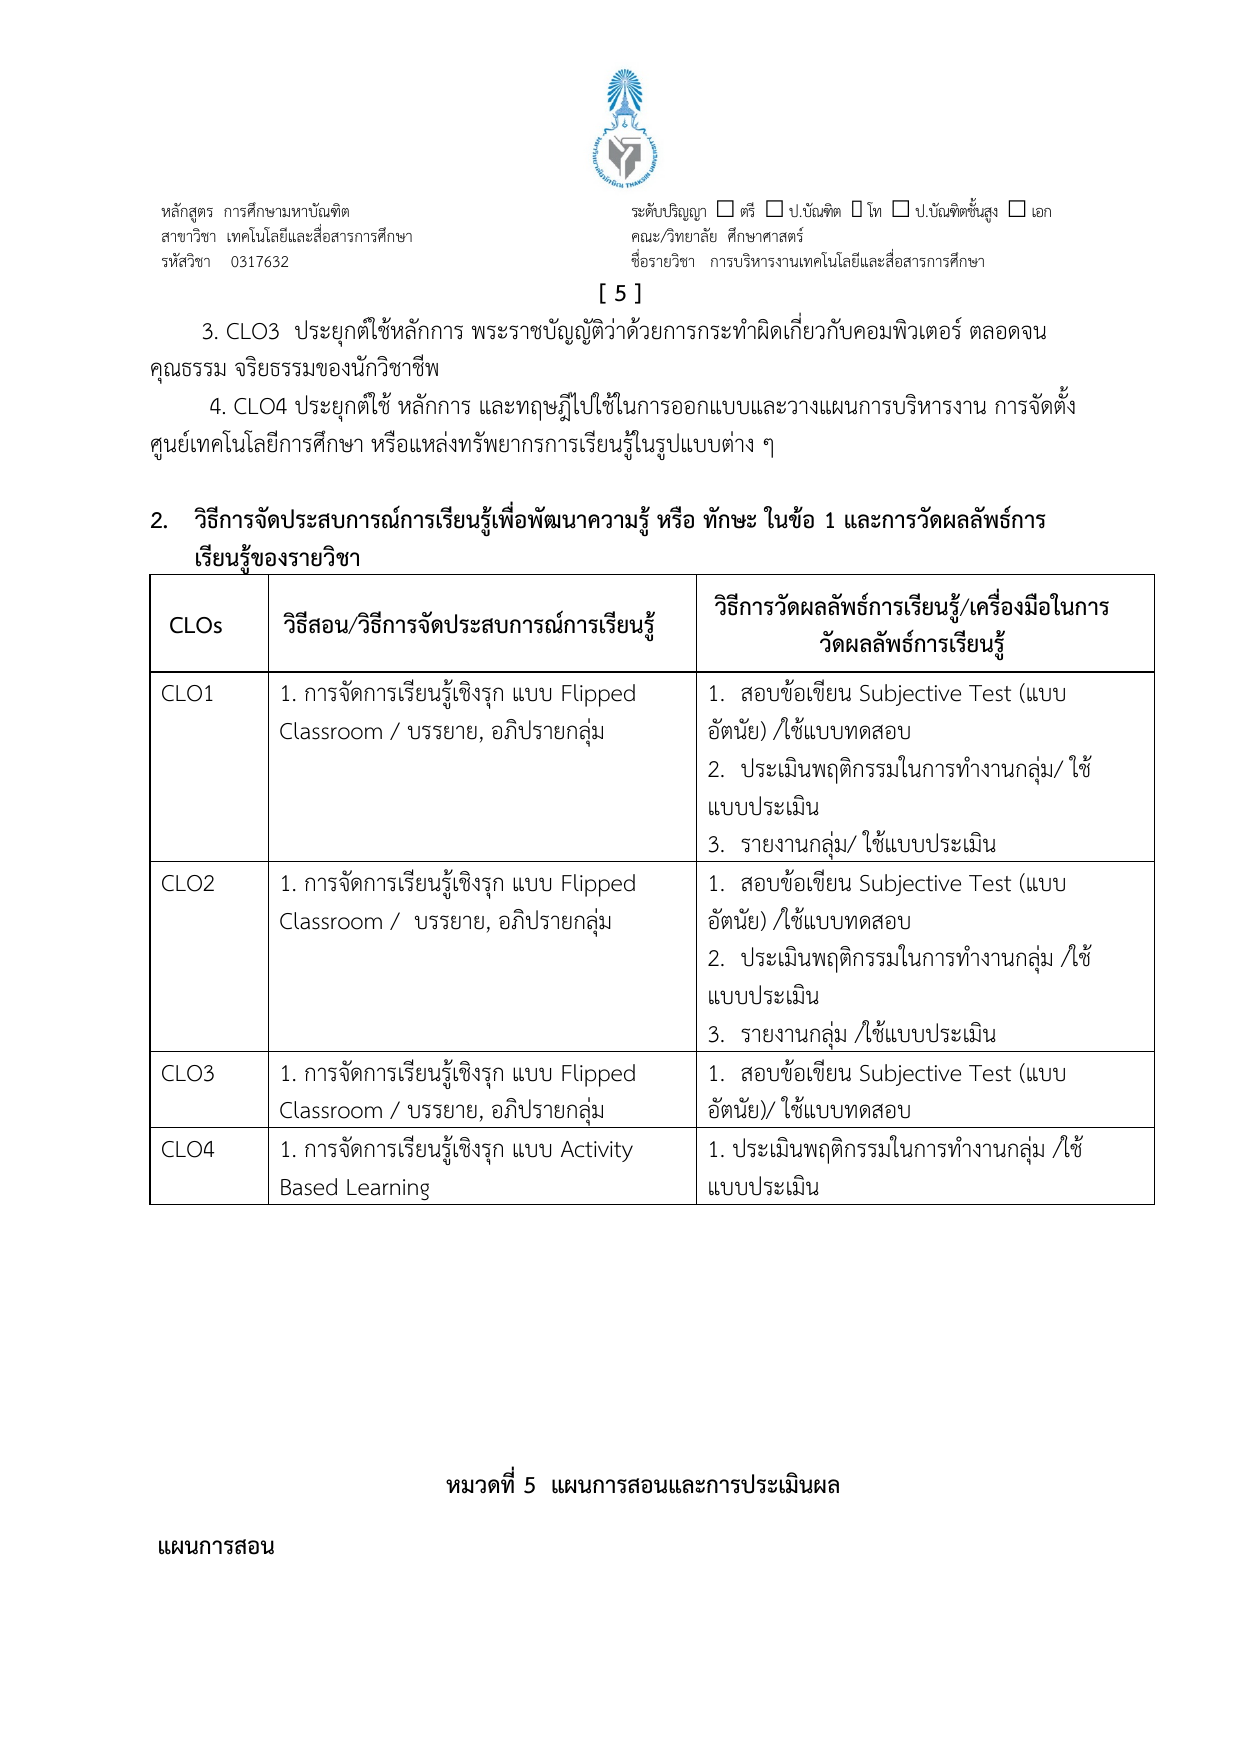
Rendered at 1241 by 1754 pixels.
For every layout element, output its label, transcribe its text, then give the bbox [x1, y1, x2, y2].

table_cell 1. การจัดการเรียนรู้เชิงรุก แบบ Flipped Classroom / บรรยาย, อภิปรายกลุ่ม [269, 1052, 696, 1127]
table_header CLOs [151, 575, 268, 671]
table_cell 1. สอบข้อเขียน Subjective Test (แบบอัตนัย) /ใช้แบบทดสอบ 2. ประเมินพฤติกรรมในการทำงานกลุ่ม /ใช้แบบประเมิน 3. รายงานกลุ่ม /ใช้แบบประเมิน [697, 862, 1154, 1051]
table_header วิธีสอน/วิธีการจัดประสบการณ์การเรียนรู้ [269, 575, 696, 671]
table_cell 1. สอบข้อเขียน Subjective Test (แบบอัตนัย)/ ใช้แบบทดสอบ [697, 1052, 1154, 1127]
picture [582, 59, 667, 197]
text 3. CLO3 ประยุกต์ใช้หลักการ พระราชบัญญัติว่าด้วยการกระทำผิดเกี่ยวกับคอมพิวเตอร์ ตลอดจนคุณธรรม จริยธรรมของนักวิชาชีพ [150, 310, 1090, 385]
table_cell 1. ประเมินพฤติกรรมในการทำงานกลุ่ม /ใช้แบบประเมิน [697, 1128, 1154, 1203]
table_cell 1. สอบข้อเขียน Subjective Test (แบบอัตนัย) /ใช้แบบทดสอบ 2. ประเมินพฤติกรรมในการทำงานกลุ่ม/ ใช้แบบประเมิน 3. รายงานกลุ่ม/ ใช้แบบประเมิน [697, 673, 1154, 861]
text 4. CLO4 ประยุกต์ใช้ หลักการ และทฤษฎีไปใช้ในการออกแบบและวางแผนการบริหารงาน การจัดตั้งศูนย์เทคโนโลยีการศึกษา หรือแหล่งทรัพยากรการเรียนรู้ในรูปแบบต่าง ๆ [150, 385, 1090, 461]
text แผนการสอน [150, 1525, 1064, 1563]
table_cell CLO1 [151, 673, 268, 861]
table_cell CLO4 [151, 1128, 268, 1203]
table_cell 1. การจัดการเรียนรู้เชิงรุก แบบ Flipped Classroom / บรรยาย, อภิปรายกลุ่ม [269, 673, 696, 861]
table_cell CLO2 [151, 862, 268, 1051]
table_header วิธีการวัดผลลัพธ์การเรียนรู้/เครื่องมือในการวัดผลลัพธ์การเรียนรู้ [697, 575, 1154, 671]
table_cell 1. การจัดการเรียนรู้เชิงรุก แบบ Activity Based Learning [269, 1128, 696, 1203]
table_cell 1. การจัดการเรียนรู้เชิงรุก แบบ Flipped Classroom / บรรยาย, อภิปรายกลุ่ม [269, 862, 696, 1051]
table_cell CLO3 [151, 1052, 268, 1127]
text หมวดที่ 5 แผนการสอนและการประเมินผล [197, 1464, 1090, 1501]
list วิธีการจัดประสบการณ์การเรียนรู้เพื่อพัฒนาความรู้ หรือ ทักษะ ในข้อ 1 และการวัดผลลัพธ์การเรียนรู้ของรายวิชา [150, 499, 1064, 574]
